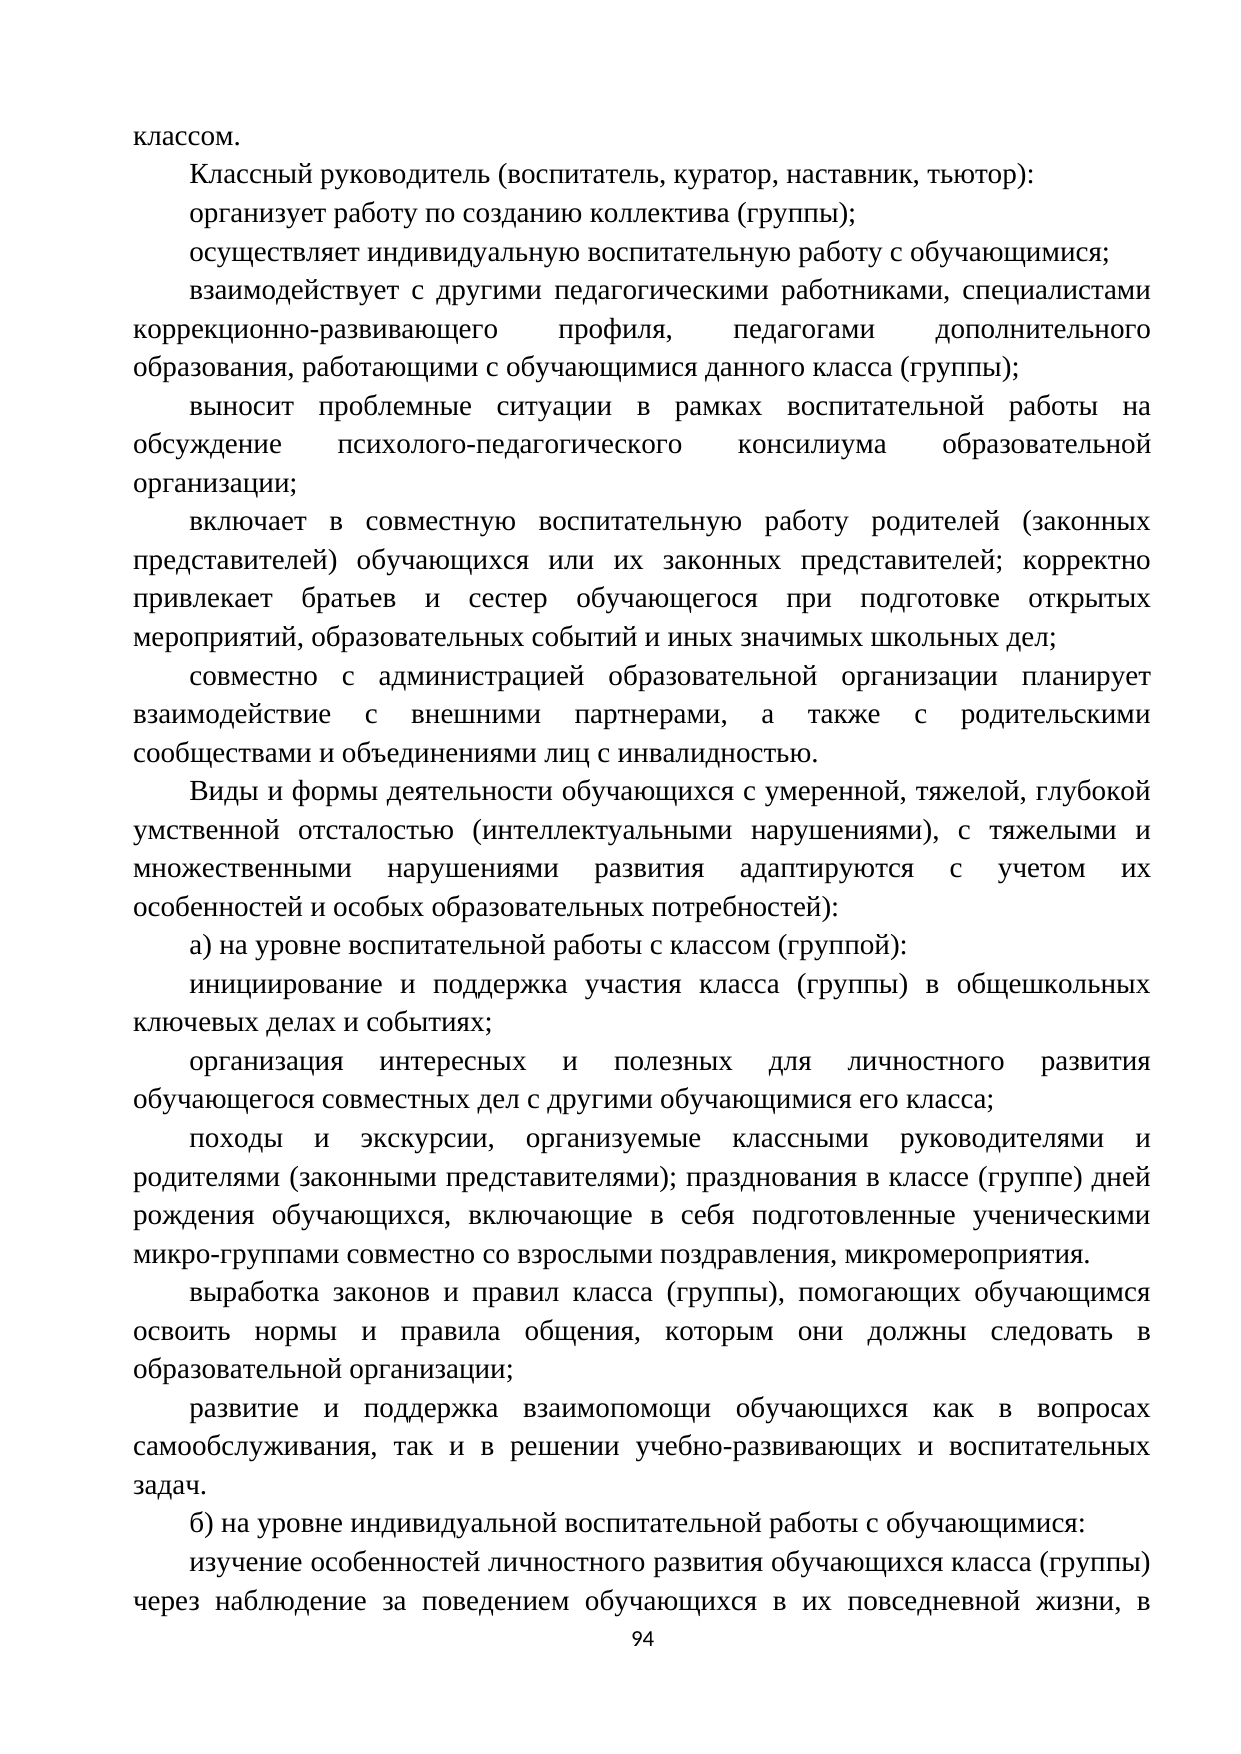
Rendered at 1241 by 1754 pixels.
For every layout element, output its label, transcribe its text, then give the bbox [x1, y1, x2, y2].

text осуществляет индивидуальную воспитательную работу с обучающимися; [133, 234, 1152, 267]
text инициирование и поддержка участия класса (группы) в общешкольных ключевых делах и событиях; [133, 966, 1152, 1038]
text организует работу по созданию коллектива (группы); [133, 195, 1152, 229]
text б) на уровне индивидуальной воспитательной работы с обучающимися: [133, 1506, 1152, 1539]
text выносит проблемные ситуации в рамках воспитательной работы на обсуждение психолого-педагогического консилиума образовательной организации; [133, 388, 1152, 498]
text включает в совместную воспитательную работу родителей (законных представителей) обучающихся или их законных представителей; корректно привлекает братьев и сестер обучающегося при подготовке открытых мероприятий, образовательных событий и иных значимых школьных дел; [133, 503, 1152, 653]
text а) на уровне воспитательной работы с классом (группой): [133, 927, 1152, 961]
text Виды и формы деятельности обучающихся с умеренной, тяжелой, глубокой умственной отсталостью (интеллектуальными нарушениями), с тяжелыми и множественными нарушениями развития адаптируются с учетом их особенностей и особых образовательных потребностей): [133, 773, 1152, 922]
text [133, 1544, 1152, 1616]
text выработка законов и правил класса (группы), помогающих обучающимся освоить нормы и правила общения, которым они должны следовать в образовательной организации; [133, 1274, 1152, 1385]
text совместно с администрацией образовательной организации планирует взаимодействие с внешними партнерами, а также с родительскими сообществами и объединениями лиц с инвалидностью. [133, 658, 1152, 768]
text Классный руководитель (воспитатель, куратор, наставник, тьютор): [133, 157, 1152, 190]
text организация интересных и полезных для личностного развития обучающегося совместных дел с другими обучающимися его класса; [133, 1043, 1152, 1115]
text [133, 118, 1152, 152]
text взаимодействует с другими педагогическими работниками, специалистами коррекционно-развивающего профиля, педагогами дополнительного образования, работающими с обучающимися данного класса (группы); [133, 272, 1152, 383]
text походы и экскурсии, организуемые классными руководителями и родителями (законными представителями); празднования в классе (группе) дней рождения обучающихся, включающие в себя подготовленные ученическими микро-группами совместно со взрослыми поздравления, микромероприятия. [133, 1120, 1152, 1269]
text развитие и поддержка взаимопомощи обучающихся как в вопросах самообслуживания, так и в решении учебно-развивающих и воспитательных задач. [133, 1390, 1152, 1501]
